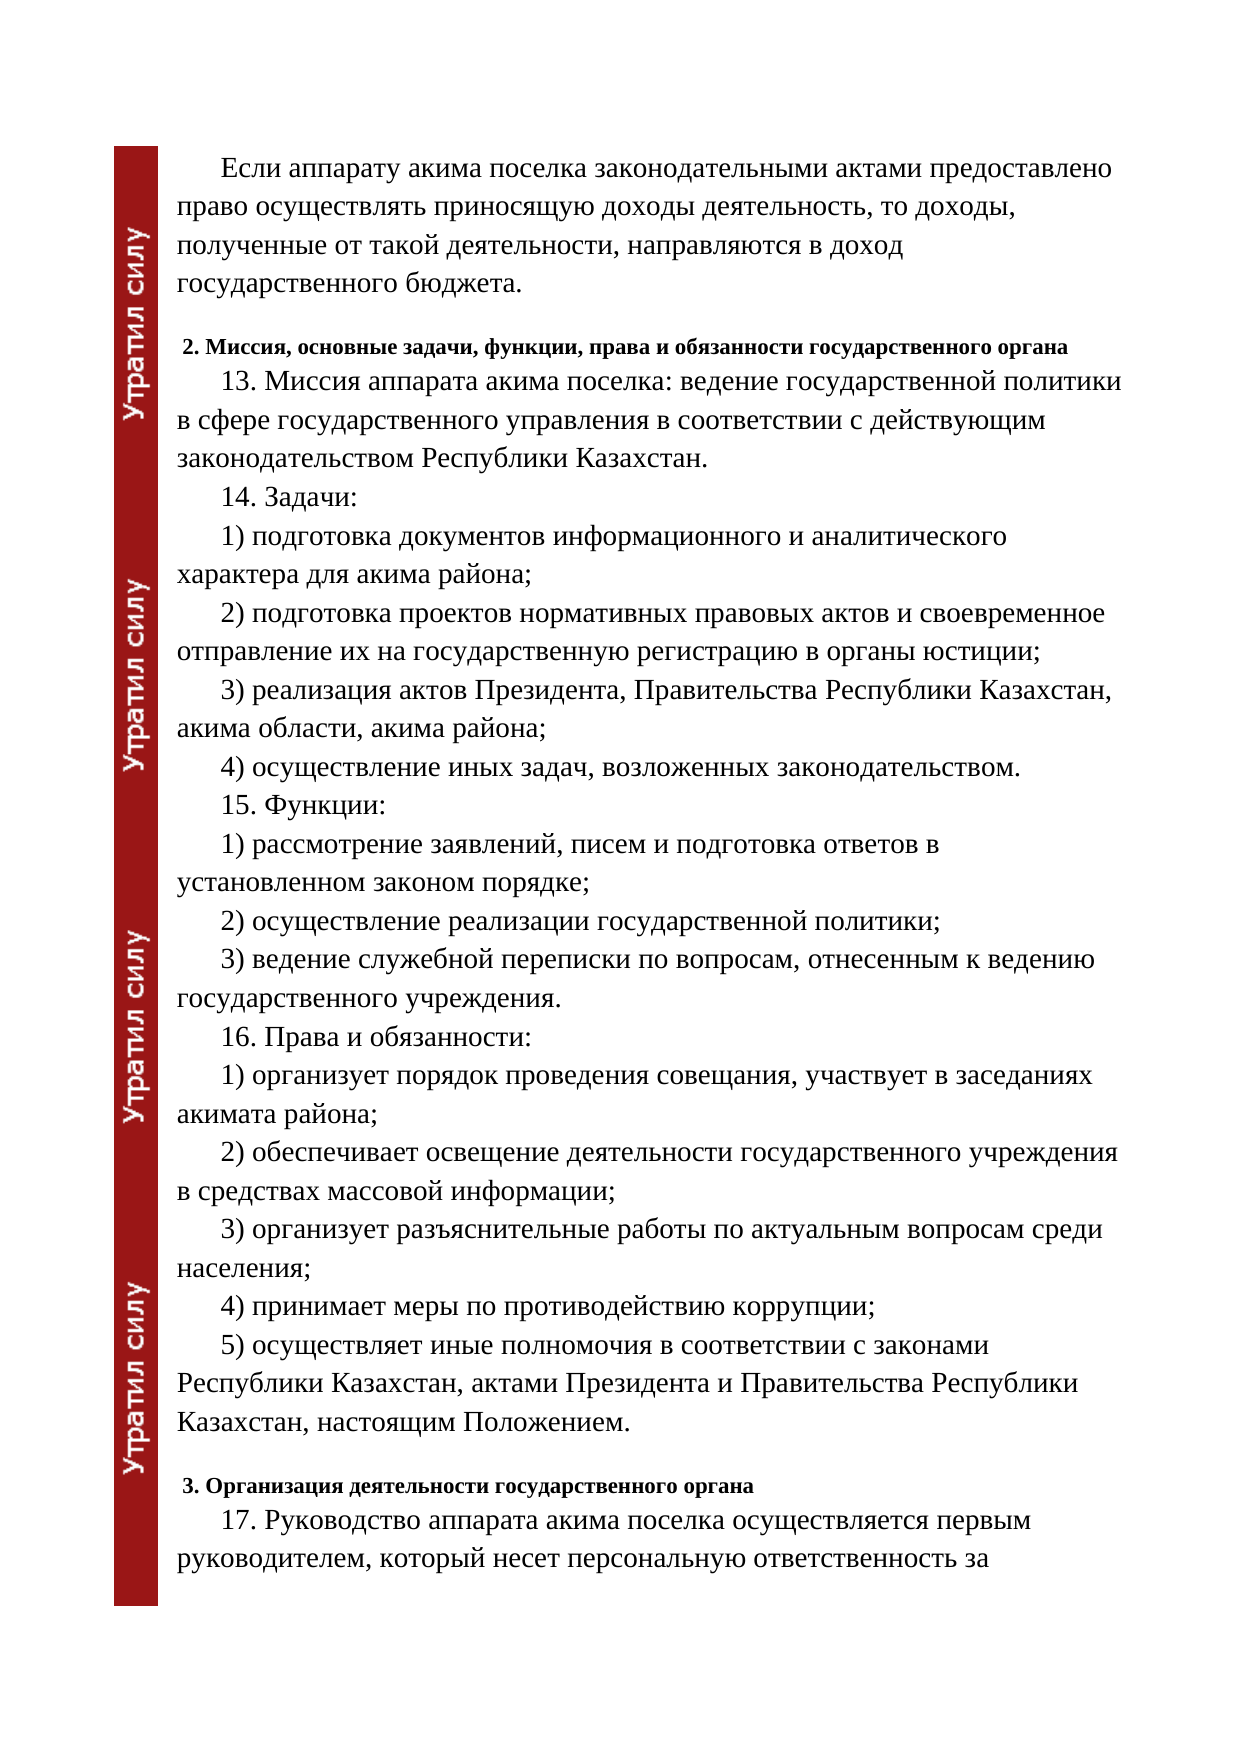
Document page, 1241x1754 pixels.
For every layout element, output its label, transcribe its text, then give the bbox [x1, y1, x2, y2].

picture [114, 1498, 158, 1502]
picture [114, 146, 158, 150]
text 13. Миссия аппарата акима поселка: ведение государственной политики в сфере государственного управления в соответствии с действующим законодательством Республики Казахстан. 14. Задачи: 1) подготовка документов информационного и аналитического характера для акима района; 2) подготовка проектов нормативных правовых актов и своевременное отправление их на государственную регистрацию в органы юстиции; 3) реализация актов Президента, Правительства Республики Казахстан, акима области, акима района; 4) осуществление иных задач, возложенных законодательством. 15. Функции: 1) рассмотрение заявлений, писем и подготовка ответов в установленном законом порядке; 2) осуществление реализации государственной политики; 3) ведение служебной переписки по вопросам, отнесенным к ведению государственного учреждения. 16. Права и обязанности: 1) организует порядок проведения совещания, участвует в заседаниях акимата района; 2) обеспечивает освещение деятельности государственного учреждения в средствах массовой информации; 3) организует разъяснительные работы по актуальным вопросам среди населения; 4) принимает меры по противодействию коррупции; 5) осуществляет иные полномочия в соответствии с законами Республики Казахстан, актами Президента и Правительства Республики Казахстан, настоящим Положением. [112, 363, 1128, 1468]
picture [114, 1574, 158, 1606]
picture [114, 1468, 158, 1472]
picture [114, 329, 158, 333]
text 2. Миссия, основные задачи, функции, права и обязанности государственного органа [112, 333, 1128, 359]
text 3. Организация деятельности государственного органа [112, 1472, 1128, 1498]
picture [114, 359, 158, 363]
